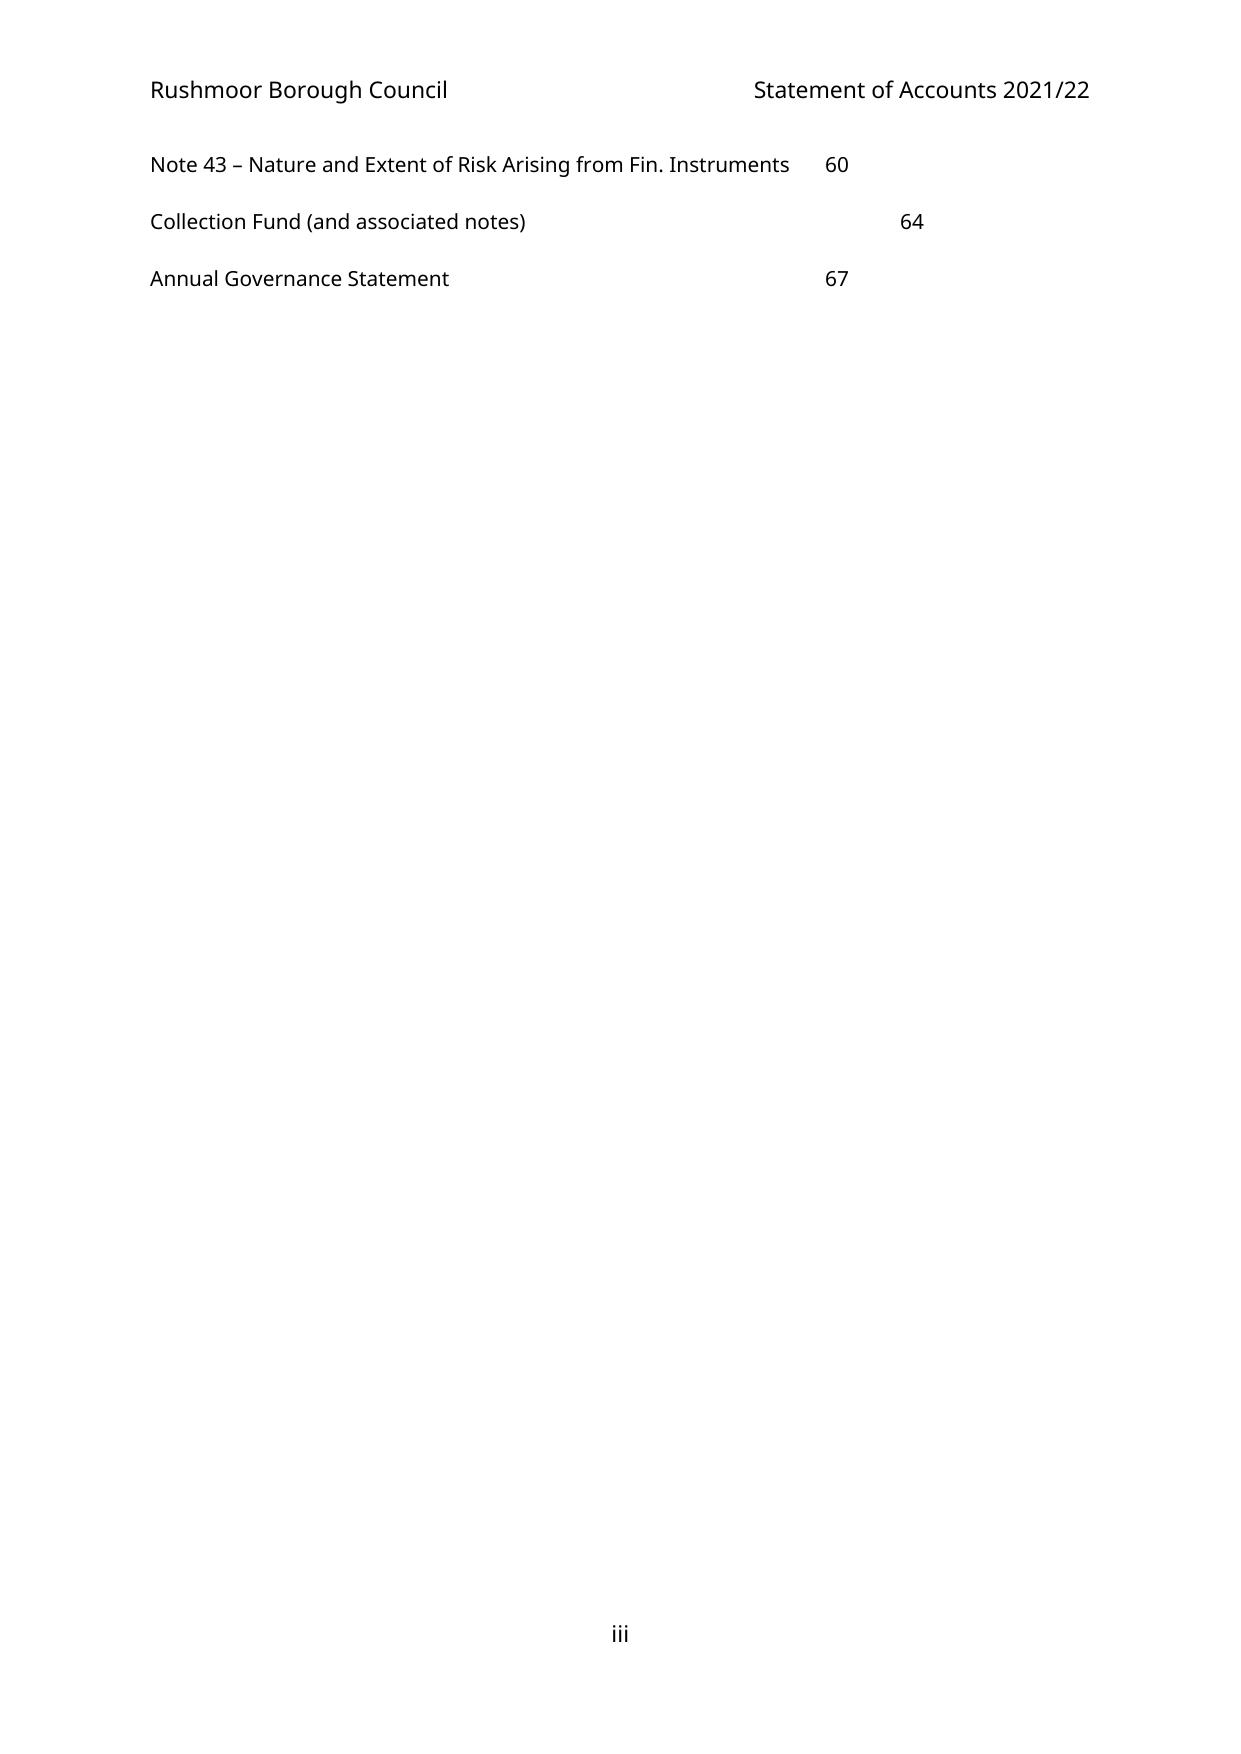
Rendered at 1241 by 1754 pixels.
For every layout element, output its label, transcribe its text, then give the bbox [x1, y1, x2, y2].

text Collection Fund (and associated notes) 64 [150, 207, 1090, 235]
text Annual Governance Statement 67 [150, 264, 1090, 292]
text Note 43 – Nature and Extent of Risk Arising from Fin. Instruments 60 [150, 150, 1090, 178]
